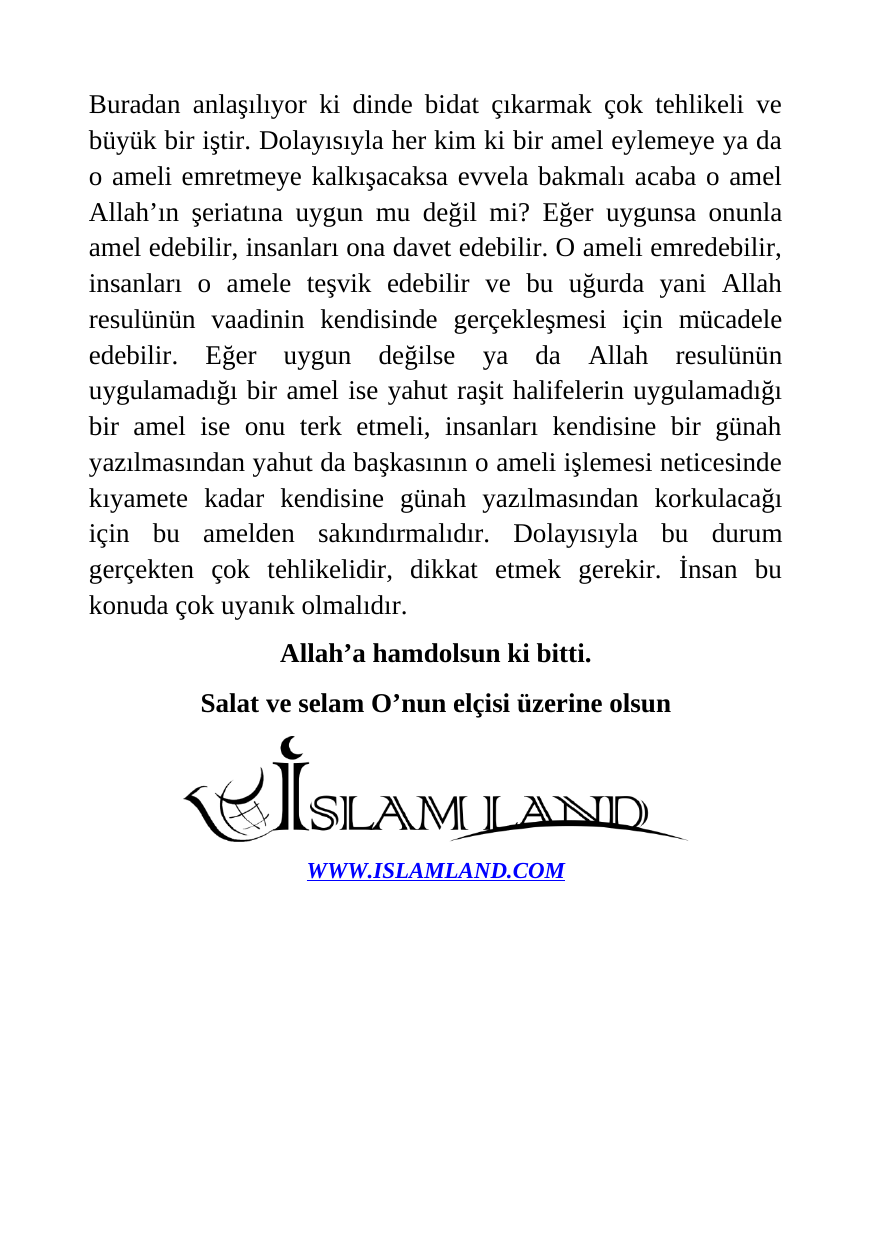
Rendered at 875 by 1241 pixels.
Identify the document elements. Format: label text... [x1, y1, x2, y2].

picture [182, 736, 689, 842]
text Salat ve selam O’nun elçisi üzerine olsun [89, 687, 783, 718]
list Buradan anlaşılıyor ki dinde bidat çıkarmak çok tehlikeli ve büyük bir iştir. Dolayısıyla her kim ki bir amel eylemeye ya da o ameli emretmeye kalkışacaksa evvela bakmalı acaba o amel Allah’ın şeriatına uygun mu değil mi? Eğer uygunsa onunla amel edebilir, insanları ona davet edebilir. O ameli emredebilir, insanları o amele teşvik edebilir ve bu uğurda yani Allah resulünün vaadinin kendisinde gerçekleşmesi için mücadele edebilir. Eğer uygun değilse ya da Allah resulünün uygulamadığı bir amel ise yahut raşit halifelerin uygulamadığı bir amel ise onu terk etmeli, insanları kendisine bir günah yazılmasından yahut da başkasının o ameli işlemesi neticesinde kıyamete kadar kendisine günah yazılmasından korkulacağı için bu amelden sakındırmalıdır. Dolayısıyla bu durum gerçekten çok tehlikelidir, dikkat etmek gerekir. İnsan bu konuda çok uyanık olmalıdır. [89, 89, 783, 620]
text Allah’a hamdolsun ki bitti. [89, 637, 783, 668]
text WWW.ISLAMLAND.COM [89, 857, 783, 883]
